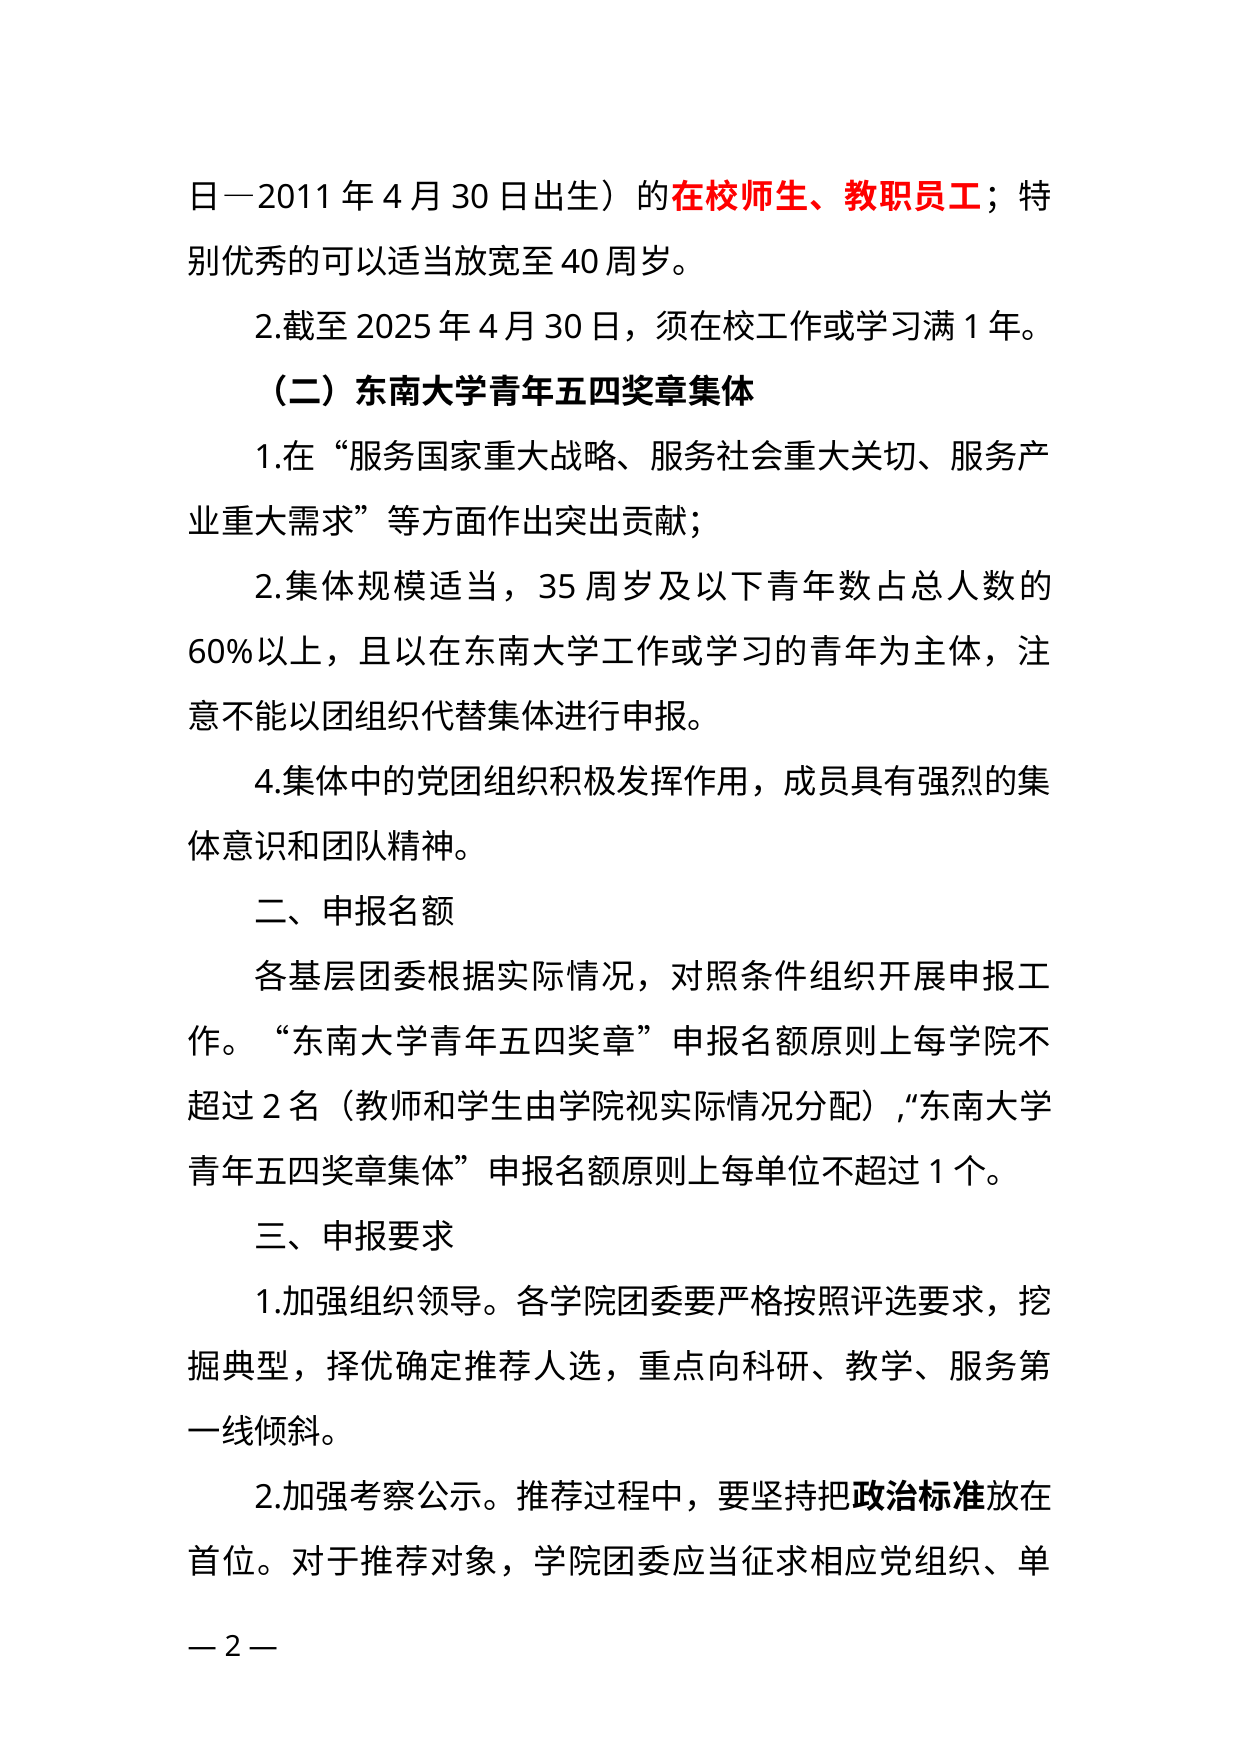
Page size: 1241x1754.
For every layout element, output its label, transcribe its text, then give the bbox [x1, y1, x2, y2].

text 2.截至2025年4月30日，须在校工作或学习满1年。 [187, 292, 1053, 357]
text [187, 162, 1053, 292]
text 三、申报要求 [187, 1202, 1053, 1267]
text 各基层团委根据实际情况，对照条件组织开展申报工作。“东南大学青年五四奖章”申报名额原则上每学院不超过2名（教师和学生由学院视实际情况分配）,“东南大学青年五四奖章集体”申报名额原则上每单位不超过1个。 [187, 942, 1053, 1202]
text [187, 1462, 1053, 1592]
text 4.集体中的党团组织积极发挥作用，成员具有强烈的集体意识和团队精神。 [187, 747, 1053, 877]
text 二、申报名额 [187, 877, 1053, 942]
text 2.集体规模适当，35周岁及以下青年数占总人数的60%以上，且以在东南大学工作或学习的青年为主体，注意不能以团组织代替集体进行申报。 [187, 552, 1053, 747]
text 1.在“服务国家重大战略、服务社会重大关切、服务产业重大需求”等方面作出突出贡献； [187, 422, 1053, 552]
text 1.加强组织领导。各学院团委要严格按照评选要求，挖掘典型，择优确定推荐人选，重点向科研、教学、服务第一线倾斜。 [187, 1267, 1053, 1462]
text （二）东南大学青年五四奖章集体 [187, 357, 1053, 422]
